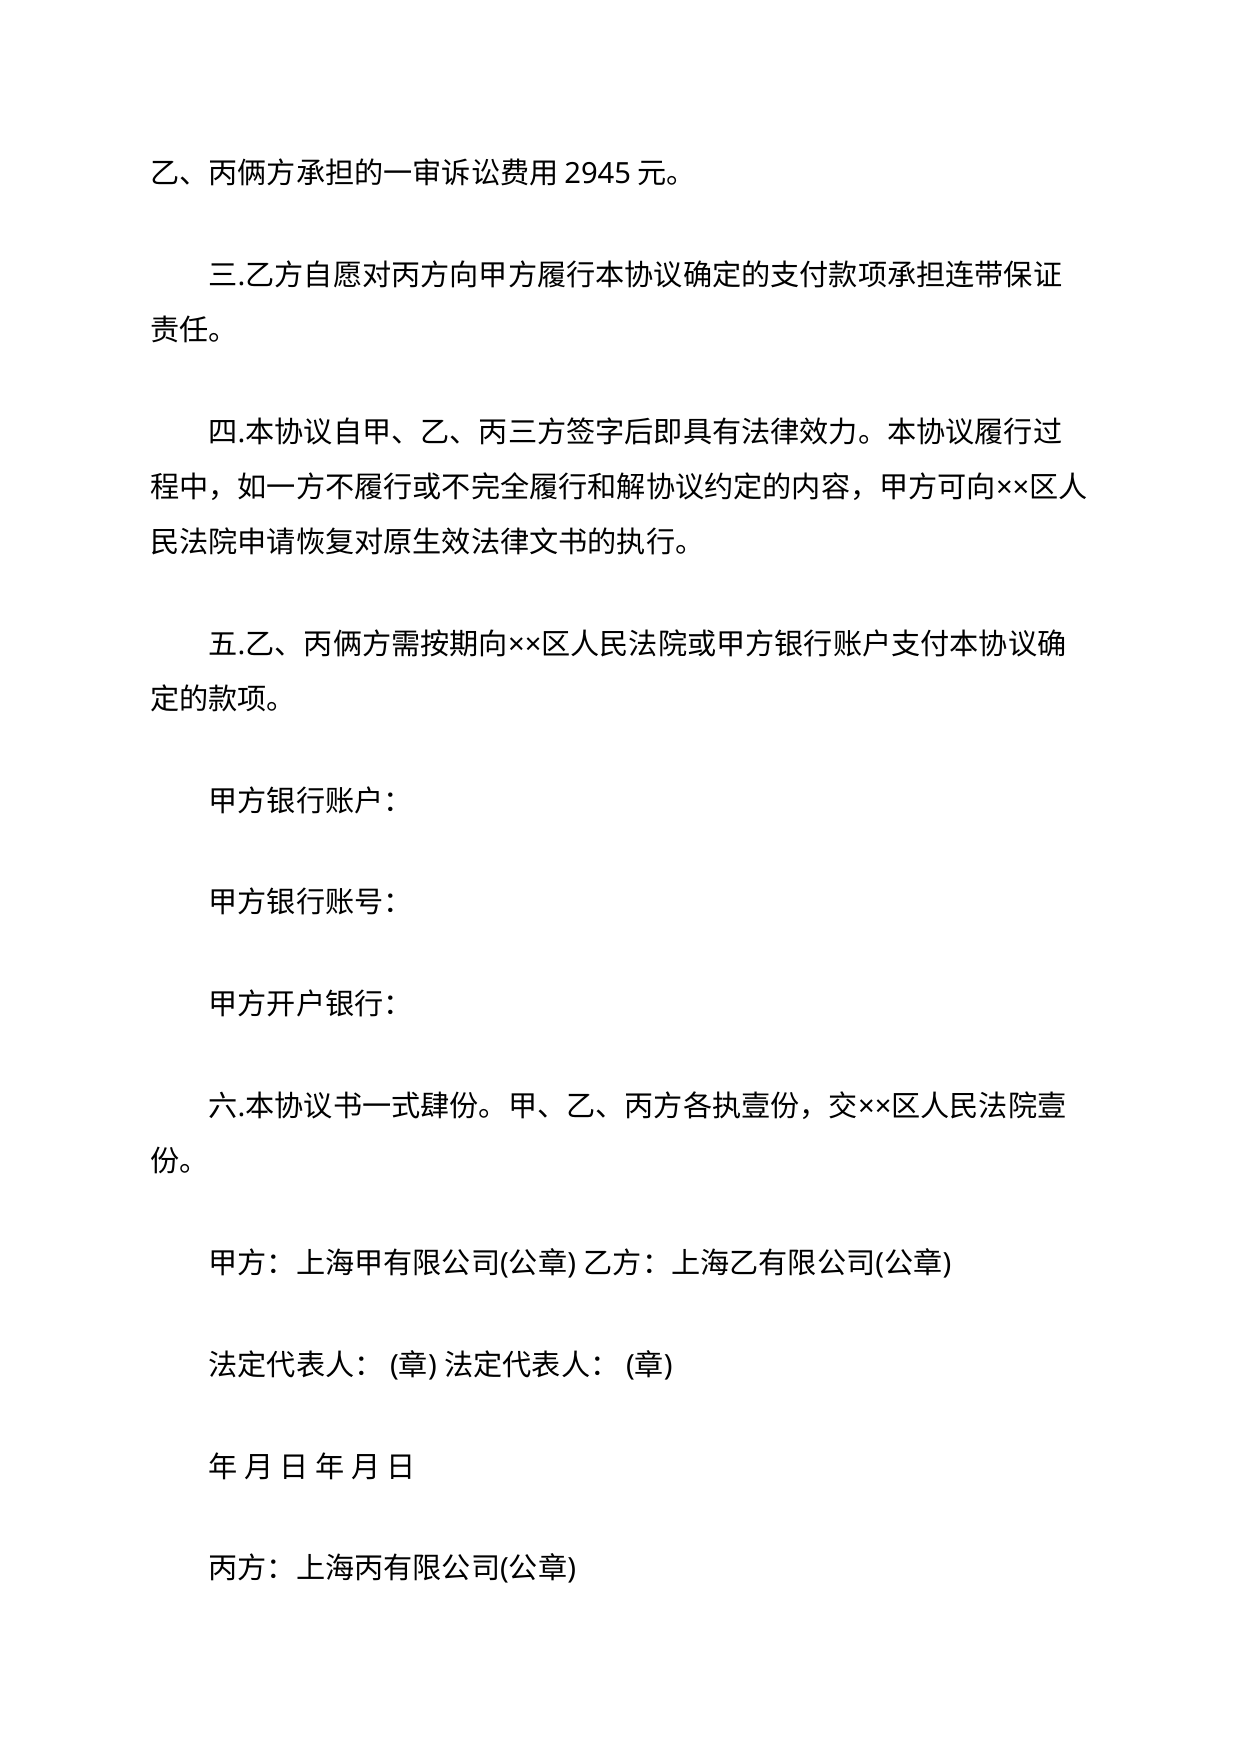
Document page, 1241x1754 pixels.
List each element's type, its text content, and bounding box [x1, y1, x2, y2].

text 六.本协议书一式肆份。甲、乙、丙方各执壹份，交××区人民法院壹份。 [150, 1083, 1090, 1180]
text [150, 150, 1090, 192]
text 甲方银行账户： [150, 777, 1090, 819]
text 法定代表人： (章) 法定代表人： (章) [150, 1341, 1090, 1384]
text 甲方银行账号： [150, 879, 1090, 921]
text 年 月 日 年 月 日 [150, 1443, 1090, 1486]
text 丙方：上海丙有限公司(公章) [150, 1545, 1090, 1587]
text 四.本协议自甲、乙、丙三方签字后即具有法律效力。本协议履行过程中，如一方不履行或不完全履行和解协议约定的内容，甲方可向××区人民法院申请恢复对原生效法律文书的执行。 [150, 409, 1090, 561]
text 三.乙方自愿对丙方向甲方履行本协议确定的支付款项承担连带保证责任。 [150, 252, 1090, 349]
text 甲方：上海甲有限公司(公章) 乙方：上海乙有限公司(公章) [150, 1239, 1090, 1282]
text 甲方开户银行： [150, 981, 1090, 1023]
text 五.乙、丙俩方需按期向××区人民法院或甲方银行账户支付本协议确定的款项。 [150, 621, 1090, 718]
